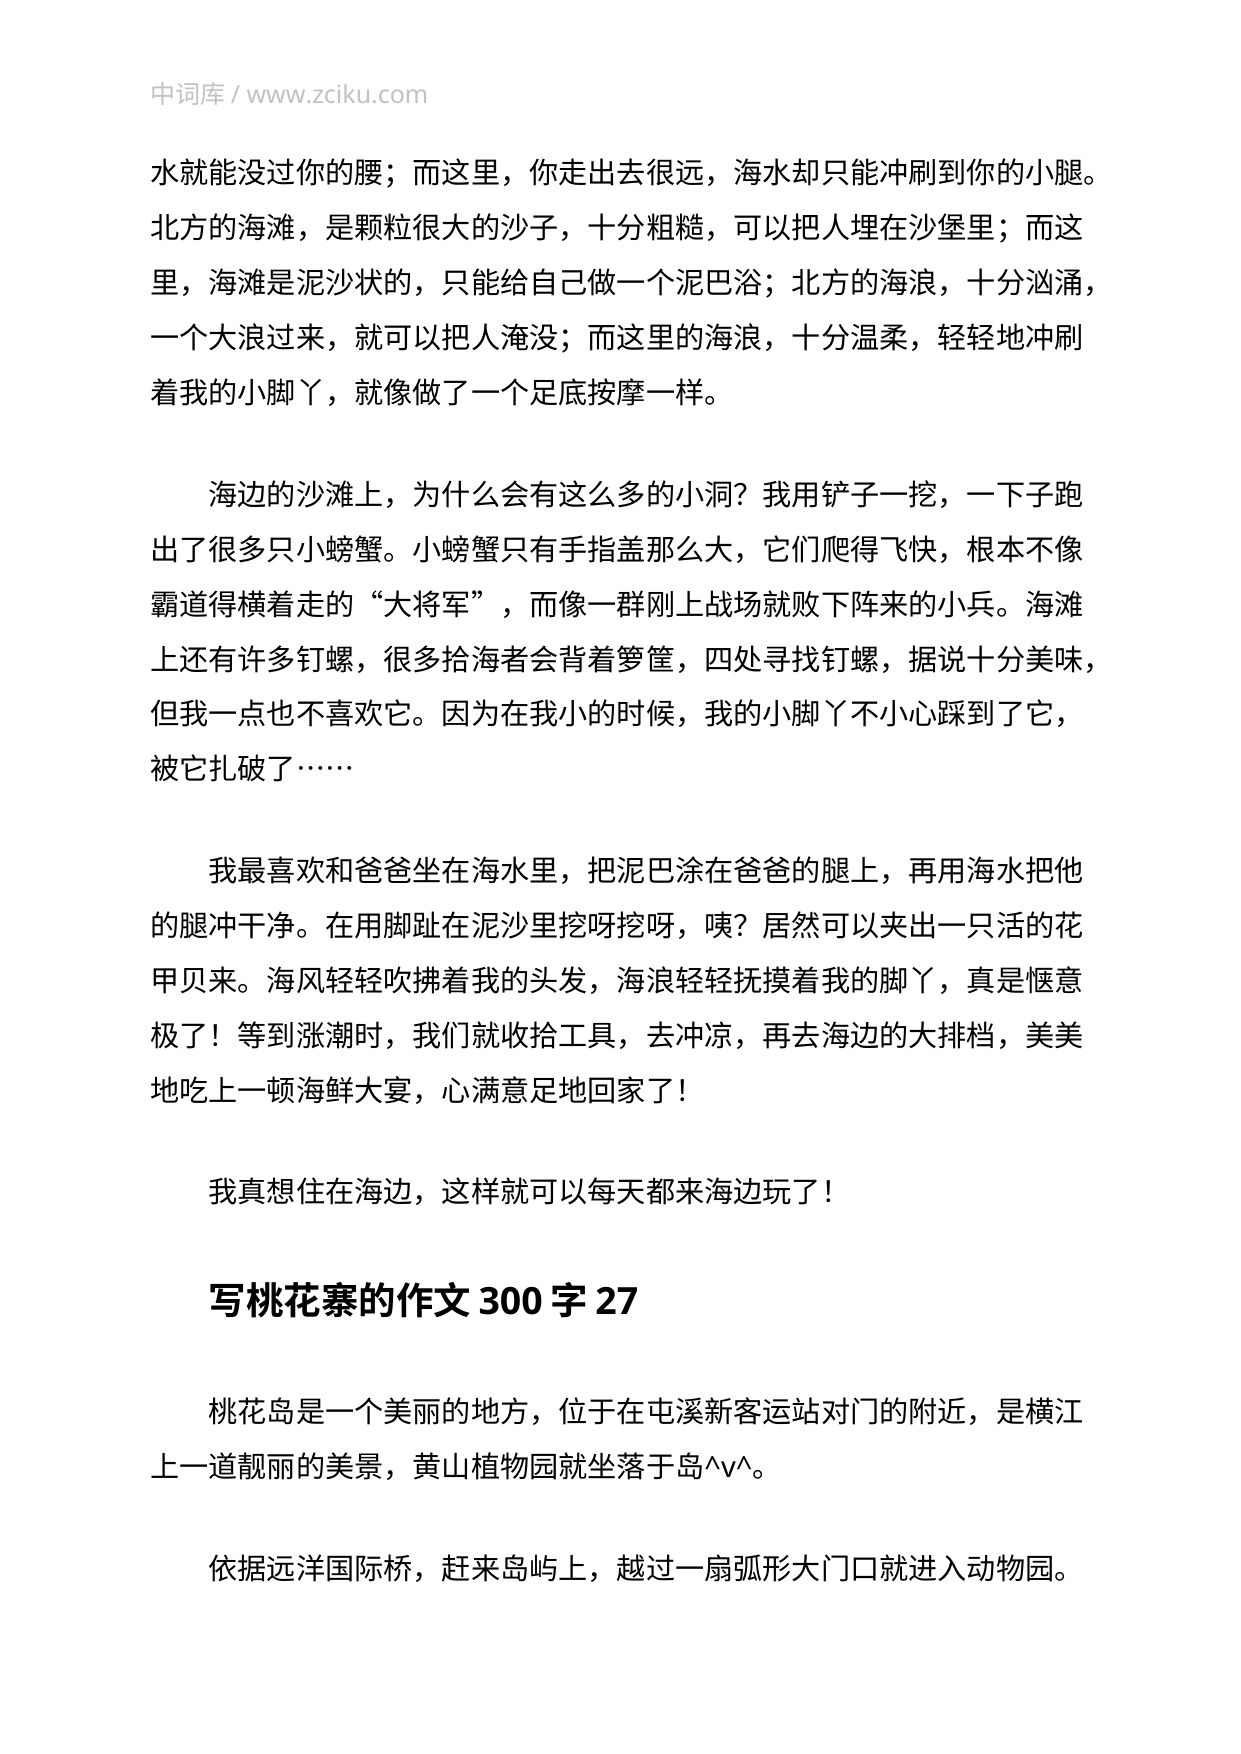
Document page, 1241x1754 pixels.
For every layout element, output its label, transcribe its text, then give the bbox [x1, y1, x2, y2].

text 我真想住在海边，这样就可以每天都来海边玩了！ [150, 1169, 1090, 1211]
text 桃花岛是一个美丽的地方，位于在屯溪新客运站对门的附近，是横江上一道靓丽的美景，黄山植物园就坐落于岛^v^。 [150, 1388, 1090, 1486]
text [150, 150, 1090, 412]
text 我最喜欢和爸爸坐在海水里，把泥巴涂在爸爸的腿上，再用海水把他的腿冲干净。在用脚趾在泥沙里挖呀挖呀，咦？居然可以夹出一只活的花甲贝来。海风轻轻吹拂着我的头发，海浪轻轻抚摸着我的脚丫，真是惬意极了！等到涨潮时，我们就收拾工具，去冲凉，再去海边的大排档，美美地吃上一顿海鲜大宴，心满意足地回家了！ [150, 848, 1090, 1109]
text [150, 1545, 1090, 1587]
text 海边的沙滩上，为什么会有这么多的小洞？我用铲子一挖，一下子跑出了很多只小螃蟹。小螃蟹只有手指盖那么大，它们爬得飞快，根本不像霸道得横着走的“大将军”，而像一群刚上战场就败下阵来的小兵。海滩上还有许多钉螺，很多拾海者会背着箩筐，四处寻找钉螺，据说十分美味，但我一点也不喜欢它。因为在我小的时候，我的小脚丫不小心踩到了它，被它扎破了…… [150, 471, 1090, 788]
text 写桃花寨的作文300字27 [150, 1271, 1090, 1325]
